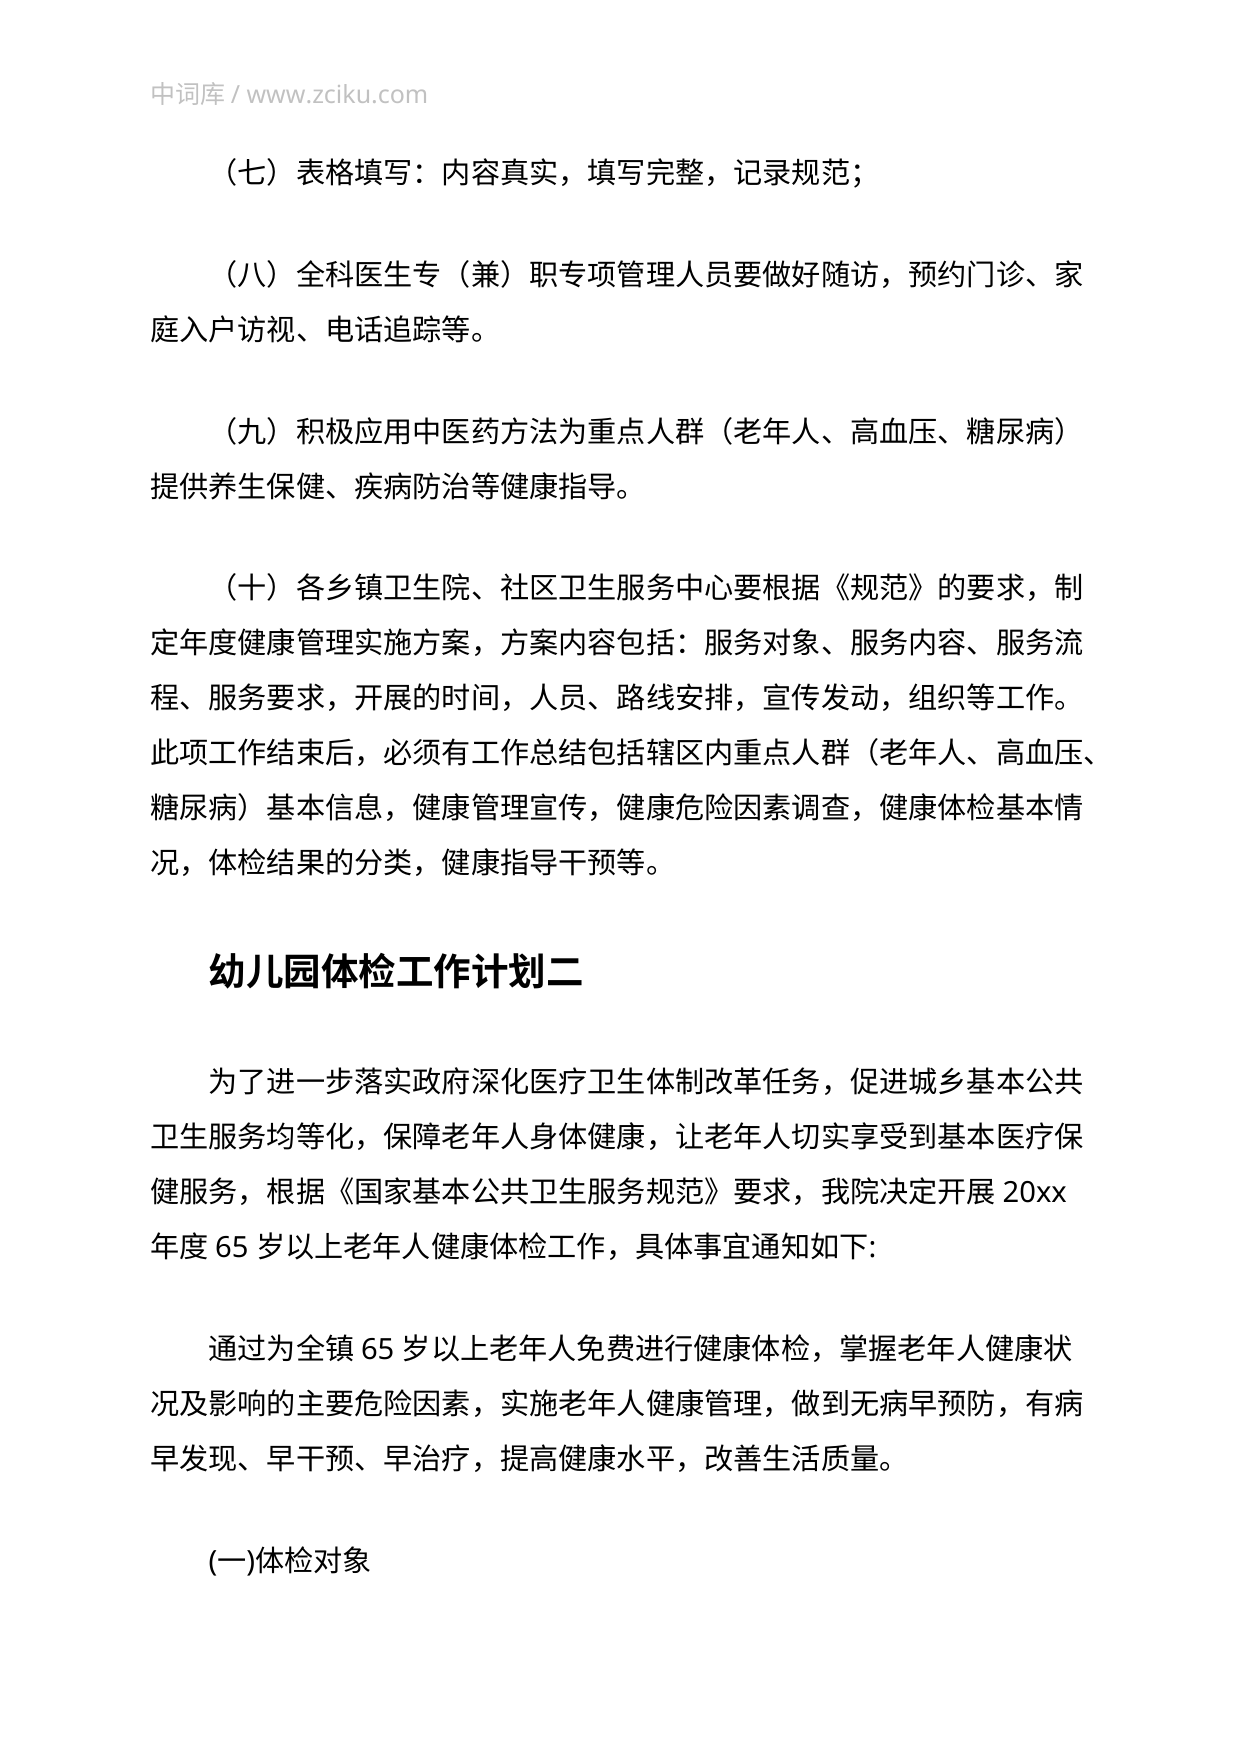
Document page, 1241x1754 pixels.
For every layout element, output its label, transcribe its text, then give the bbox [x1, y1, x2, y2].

text （八）全科医生专（兼）职专项管理人员要做好随访，预约门诊、家庭入户访视、电话追踪等。 [150, 252, 1090, 349]
text (一)体检对象 [150, 1537, 1090, 1579]
text 为了进一步落实政府深化医疗卫生体制改革任务，促进城乡基本公共卫生服务均等化，保障老年人身体健康，让老年人切实享受到基本医疗保健服务，根据《国家基本公共卫生服务规范》要求，我院决定开展 20xx 年度 65 岁以上老年人健康体检工作，具体事宜通知如下: [150, 1059, 1090, 1266]
text （七）表格填写：内容真实，填写完整，记录规范； [150, 150, 1090, 192]
text 幼儿园体检工作计划二 [150, 941, 1090, 996]
text 通过为全镇 65 岁以上老年人免费进行健康体检，掌握老年人健康状况及影响的主要危险因素，实施老年人健康管理，做到无病早预防，有病早发现、早干预、早治疗，提高健康水平，改善生活质量。 [150, 1326, 1090, 1478]
text （十）各乡镇卫生院、社区卫生服务中心要根据《规范》的要求，制定年度健康管理实施方案，方案内容包括：服务对象、服务内容、服务流程、服务要求，开展的时间，人员、路线安排，宣传发动，组织等工作。此项工作结束后，必须有工作总结包括辖区内重点人群（老年人、高血压、糖尿病）基本信息，健康管理宣传，健康危险因素调查，健康体检基本情况，体检结果的分类，健康指导干预等。 [150, 565, 1090, 882]
text （九）积极应用中医药方法为重点人群（老年人、高血压、糖尿病）提供养生保健、疾病防治等健康指导。 [150, 408, 1090, 506]
